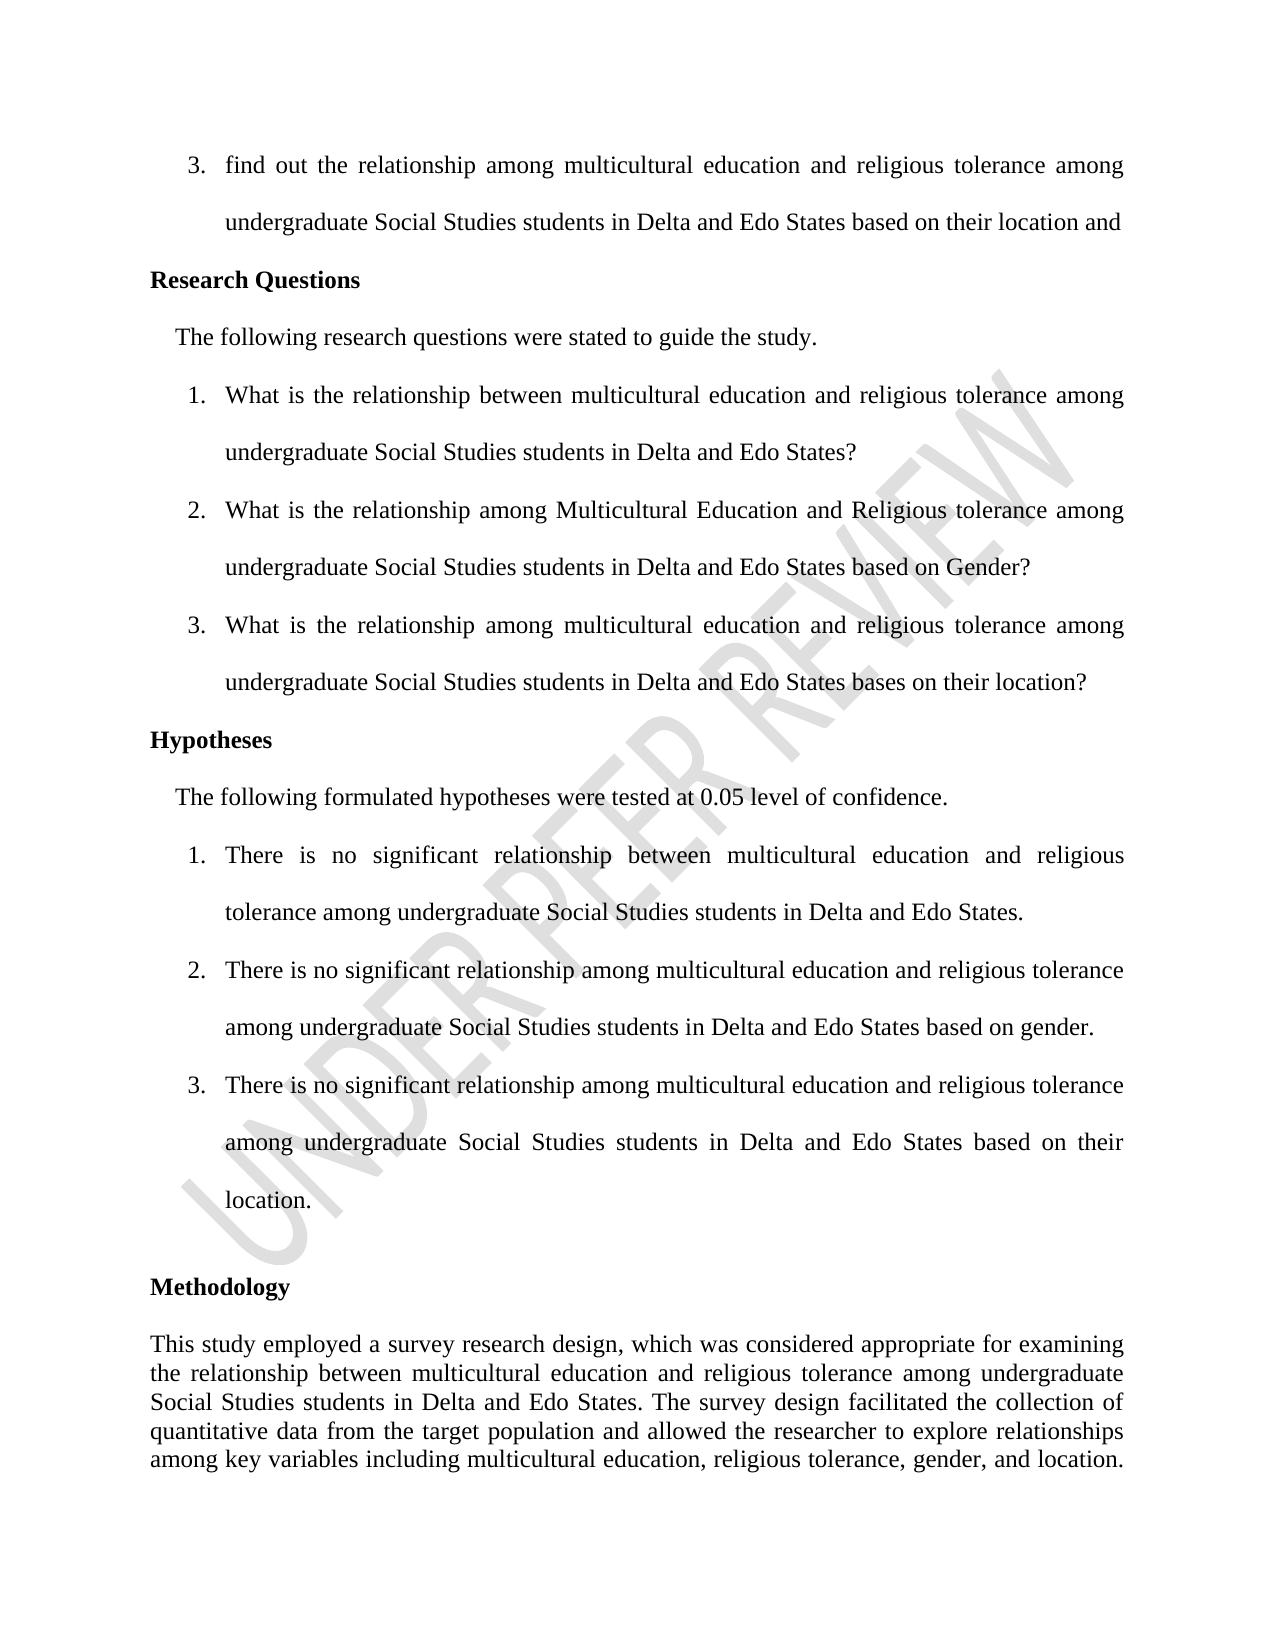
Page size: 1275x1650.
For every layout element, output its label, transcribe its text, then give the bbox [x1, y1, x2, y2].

text The following research questions were stated to guide the study. [150, 322, 1125, 351]
list What is the relationship among multicultural education and religious tolerance among undergraduate Social Studies students in Delta and Edo States bases on their location? [187, 610, 1125, 696]
text The following formulated hypotheses were tested at 0.05 level of confidence. [150, 782, 1125, 811]
text Research Questions [150, 265, 1125, 294]
list There is no significant relationship among multicultural education and religious tolerance among undergraduate Social Studies students in Delta and Edo States based on gender. [187, 955, 1125, 1041]
list What is the relationship between multicultural education and religious tolerance among undergraduate Social Studies students in Delta and Edo States? [187, 380, 1125, 466]
list There is no significant relationship between multicultural education and religious tolerance among undergraduate Social Studies students in Delta and Edo States. [187, 840, 1125, 926]
list There is no significant relationship among multicultural education and religious tolerance among undergraduate Social Studies students in Delta and Edo States based on their location. [187, 1070, 1125, 1214]
text Hypotheses [150, 725, 1125, 754]
list find out the relationship among multicultural education and religious tolerance among undergraduate Social Studies students in Delta and Edo States based on their location and [187, 150, 1125, 236]
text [150, 1329, 1125, 1473]
text Methodology [150, 1272, 1125, 1300]
list What is the relationship among Multicultural Education and Religious tolerance among undergraduate Social Studies students in Delta and Edo States based on Gender? [187, 495, 1125, 581]
